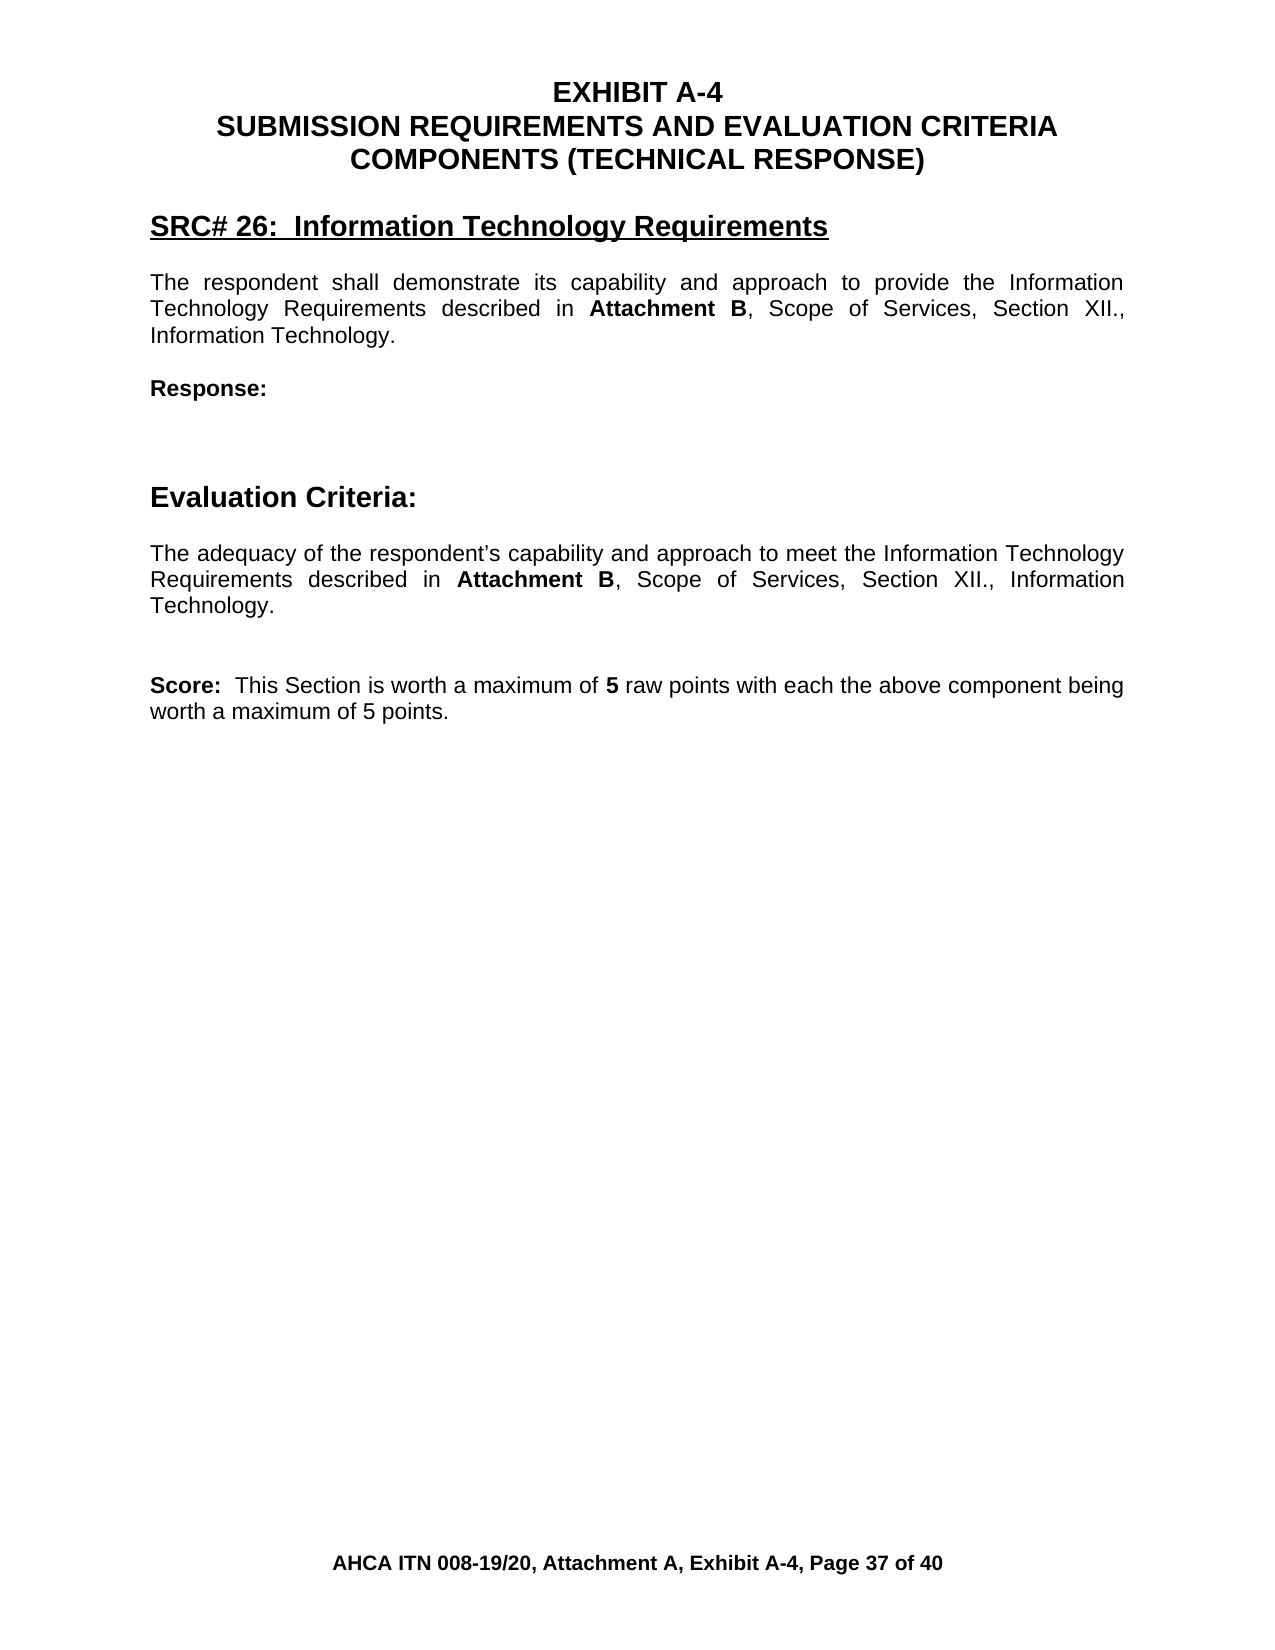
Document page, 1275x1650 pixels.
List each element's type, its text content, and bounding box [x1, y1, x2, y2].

text The adequacy of the respondent’s capability and approach to meet the Information Technology Requirements described in Attachment B, Scope of Services, Section XII., Information Technology. [150, 540, 1125, 619]
text Response: [150, 374, 1125, 401]
text The respondent shall demonstrate its capability and approach to provide the Information Technology Requirements described in Attachment B, Scope of Services, Section XII., Information Technology. [150, 269, 1125, 348]
text Evaluation Criteria: [150, 480, 1125, 513]
text SRC# 26: Information Technology Requirements [150, 209, 1125, 243]
text Score: This Section is worth a maximum of 5 raw points with each the above component being worth a maximum of 5 points. [150, 672, 1125, 724]
